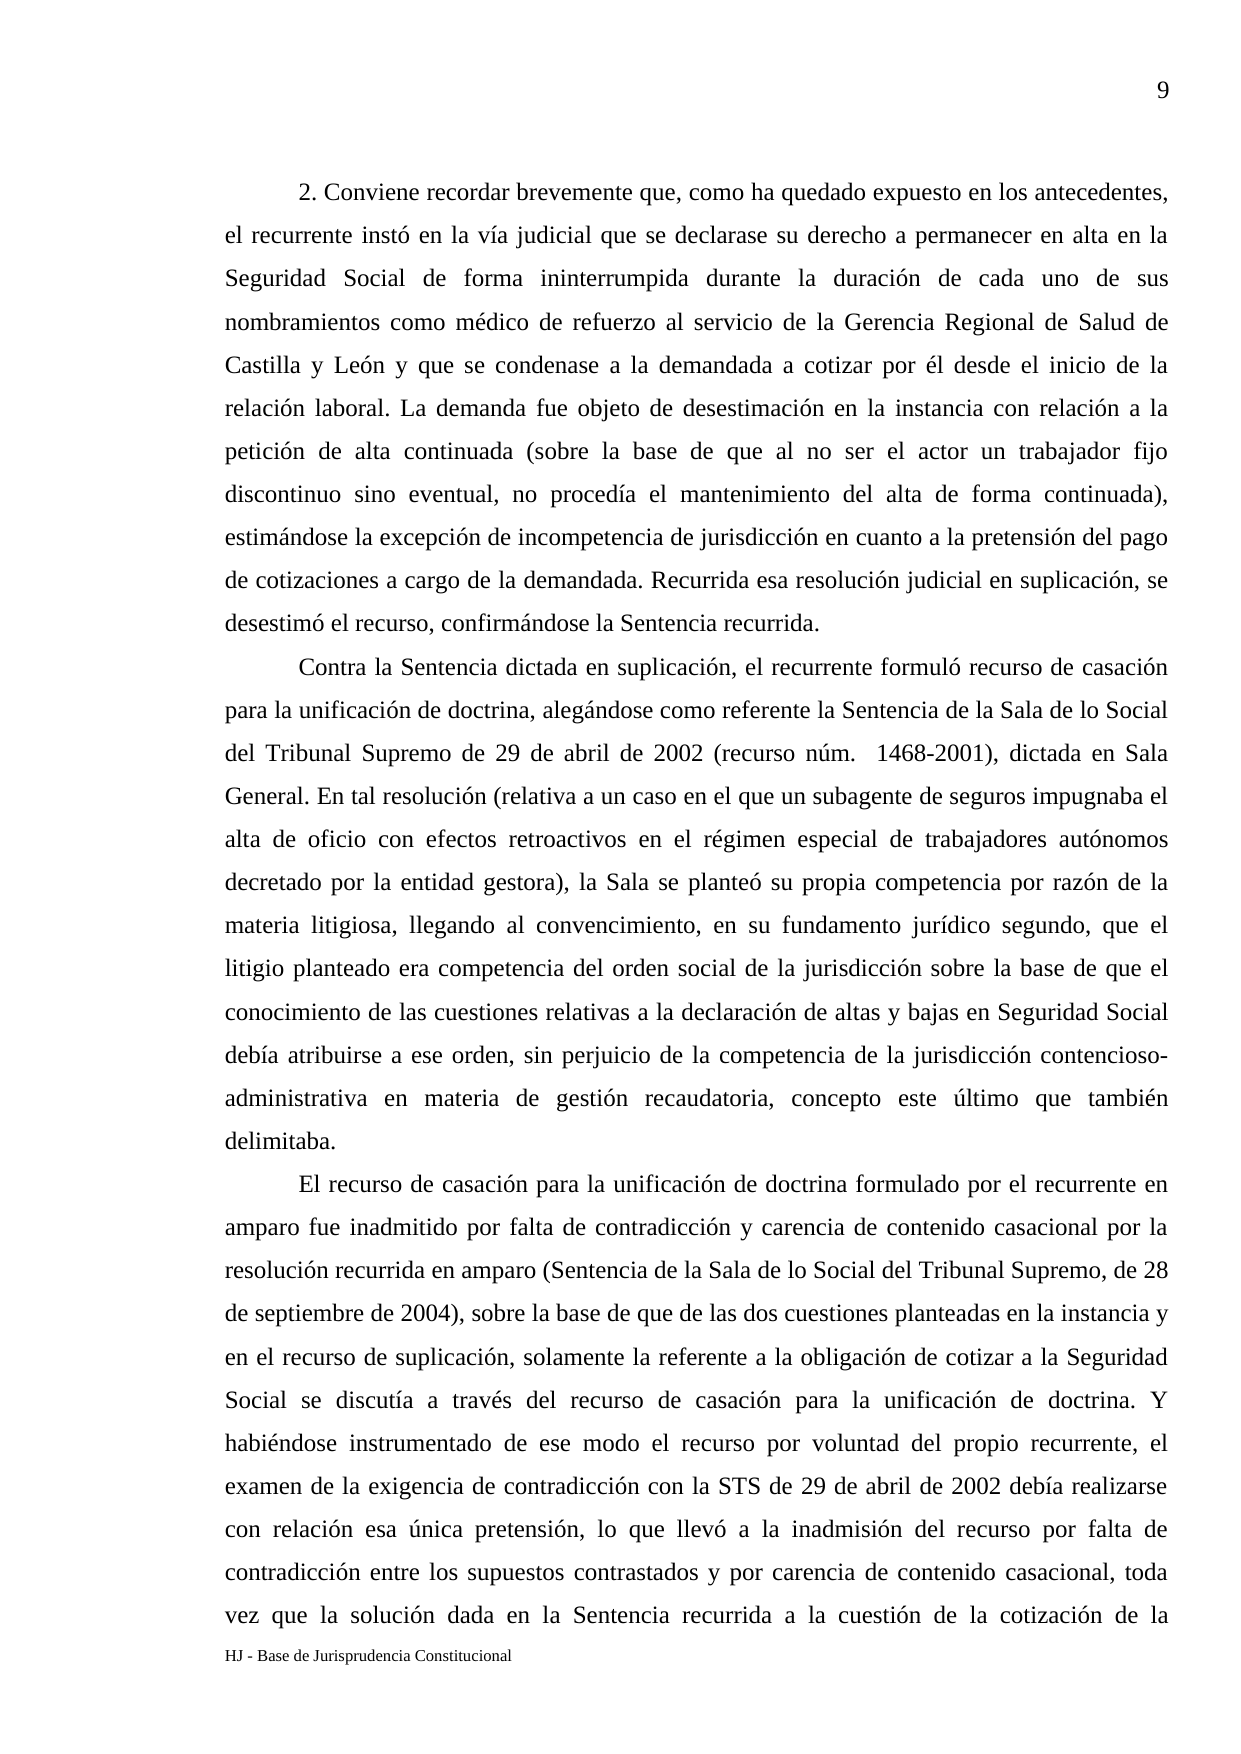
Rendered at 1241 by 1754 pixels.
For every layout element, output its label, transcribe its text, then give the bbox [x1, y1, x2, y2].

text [224, 1169, 1169, 1629]
text Contra la Sentencia dictada en suplicación, el recurrente formuló recurso de casación para la unificación de doctrina, alegándose como referente la Sentencia de la Sala de lo Social del Tribunal Supremo de 29 de abril de 2002 (recurso núm. 1468-2001), dictada en Sala General. En tal resolución (relativa a un caso en el que un subagente de seguros impugnaba el alta de oficio con efectos retroactivos en el régimen especial de trabajadores autónomos decretado por la entidad gestora), la Sala se planteó su propia competencia por razón de la materia litigiosa, llegando al convencimiento, en su fundamento jurídico segundo, que el litigio planteado era competencia del orden social de la jurisdicción sobre la base de que el conocimiento de las cuestiones relativas a la declaración de altas y bajas en Seguridad Social debía atribuirse a ese orden, sin perjuicio de la competencia de la jurisdicción contencioso-administrativa en materia de gestión recaudatoria, concepto este último que también delimitaba. [224, 652, 1169, 1155]
text 2. Conviene recordar brevemente que, como ha quedado expuesto en los antecedentes, el recurrente instó en la vía judicial que se declarase su derecho a permanecer en alta en la Seguridad Social de forma ininterrumpida durante la duración de cada uno de sus nombramientos como médico de refuerzo al servicio de la Gerencia Regional de Salud de Castilla y León y que se condenase a la demandada a cotizar por él desde el inicio de la relación laboral. La demanda fue objeto de desestimación en la instancia con relación a la petición de alta continuada (sobre la base de que al no ser el actor un trabajador fijo discontinuo sino eventual, no procedía el mantenimiento del alta de forma continuada), estimándose la excepción de incompetencia de jurisdicción en cuanto a la pretensión del pago de cotizaciones a cargo de la demandada. Recurrida esa resolución judicial en suplicación, se desestimó el recurso, confirmándose la Sentencia recurrida. [224, 177, 1169, 637]
